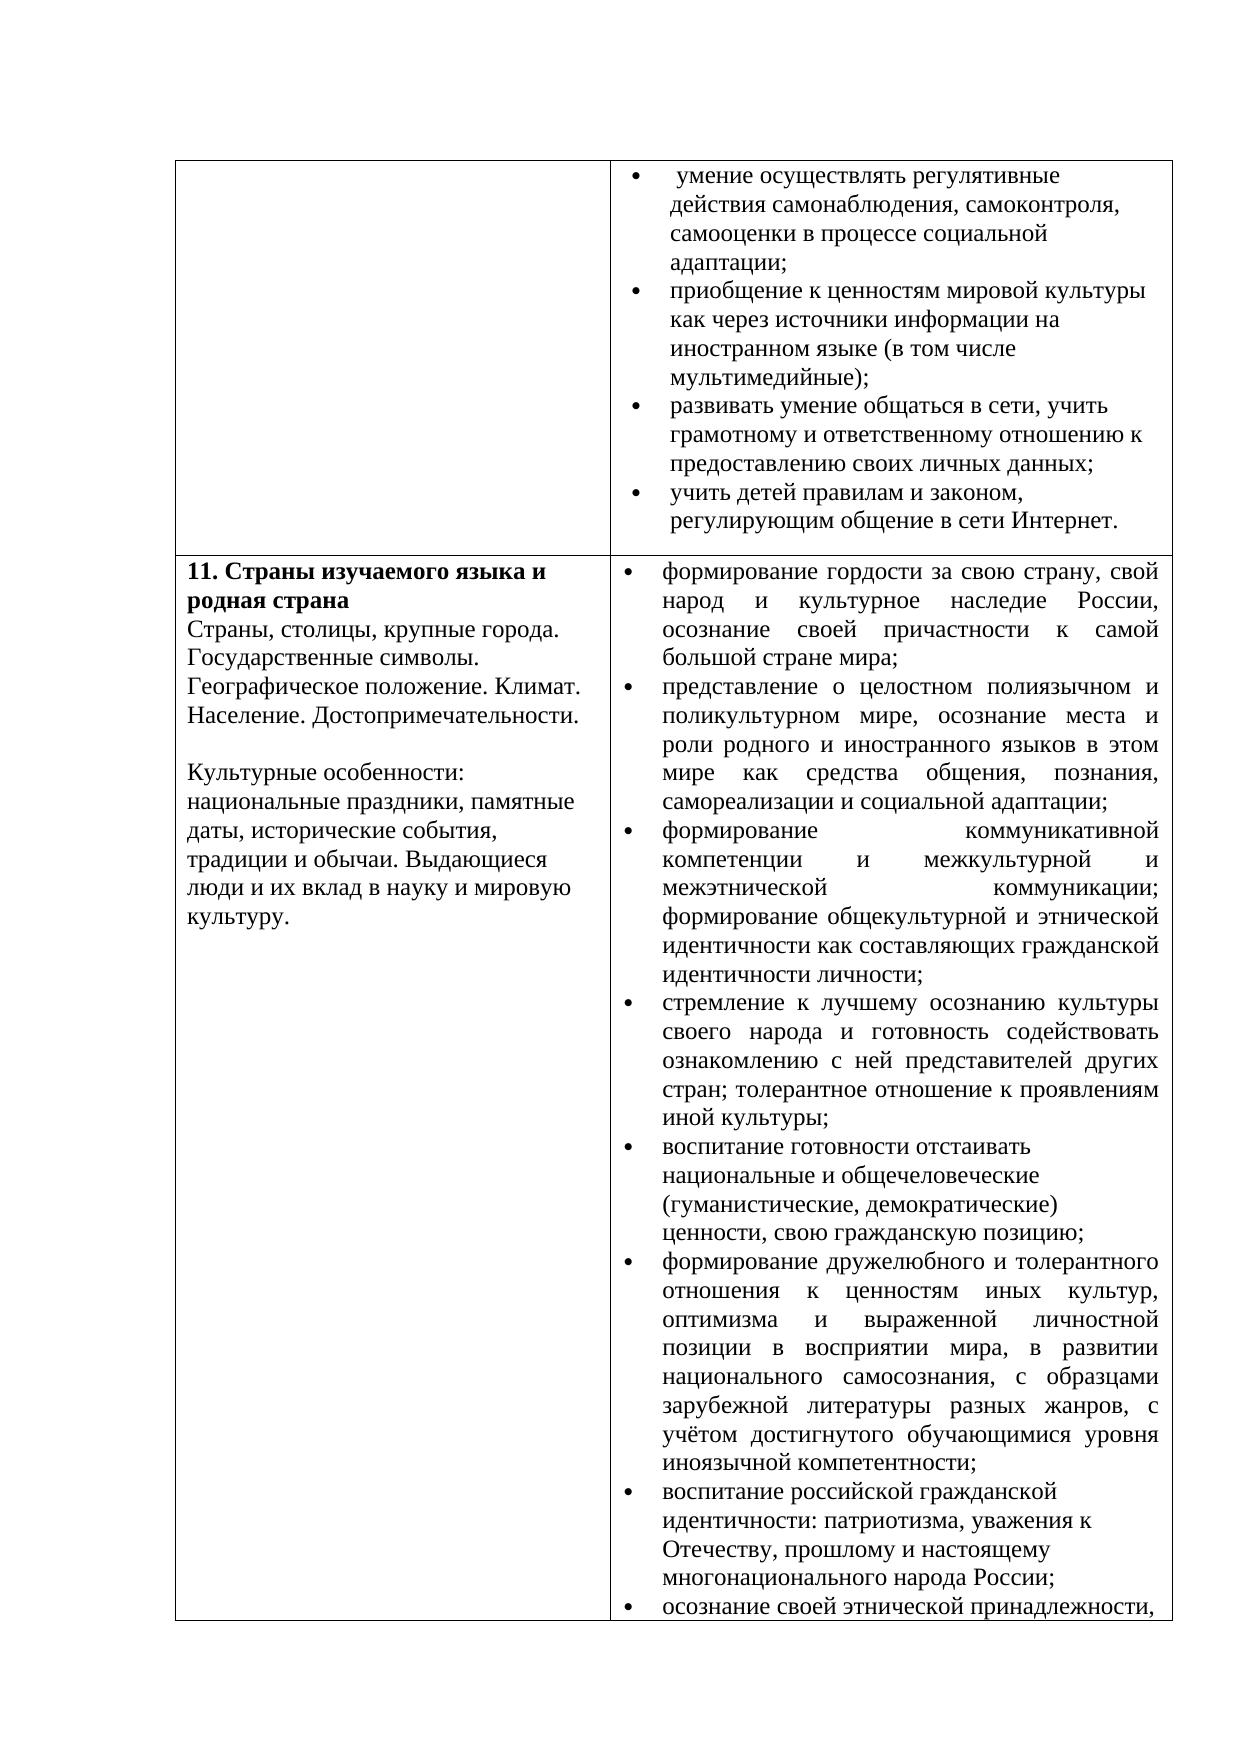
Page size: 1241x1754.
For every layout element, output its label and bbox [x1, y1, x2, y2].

table_cell [611, 556, 1172, 1620]
table_cell [611, 161, 1172, 555]
table_cell [176, 556, 610, 1620]
table_cell [176, 161, 610, 555]
